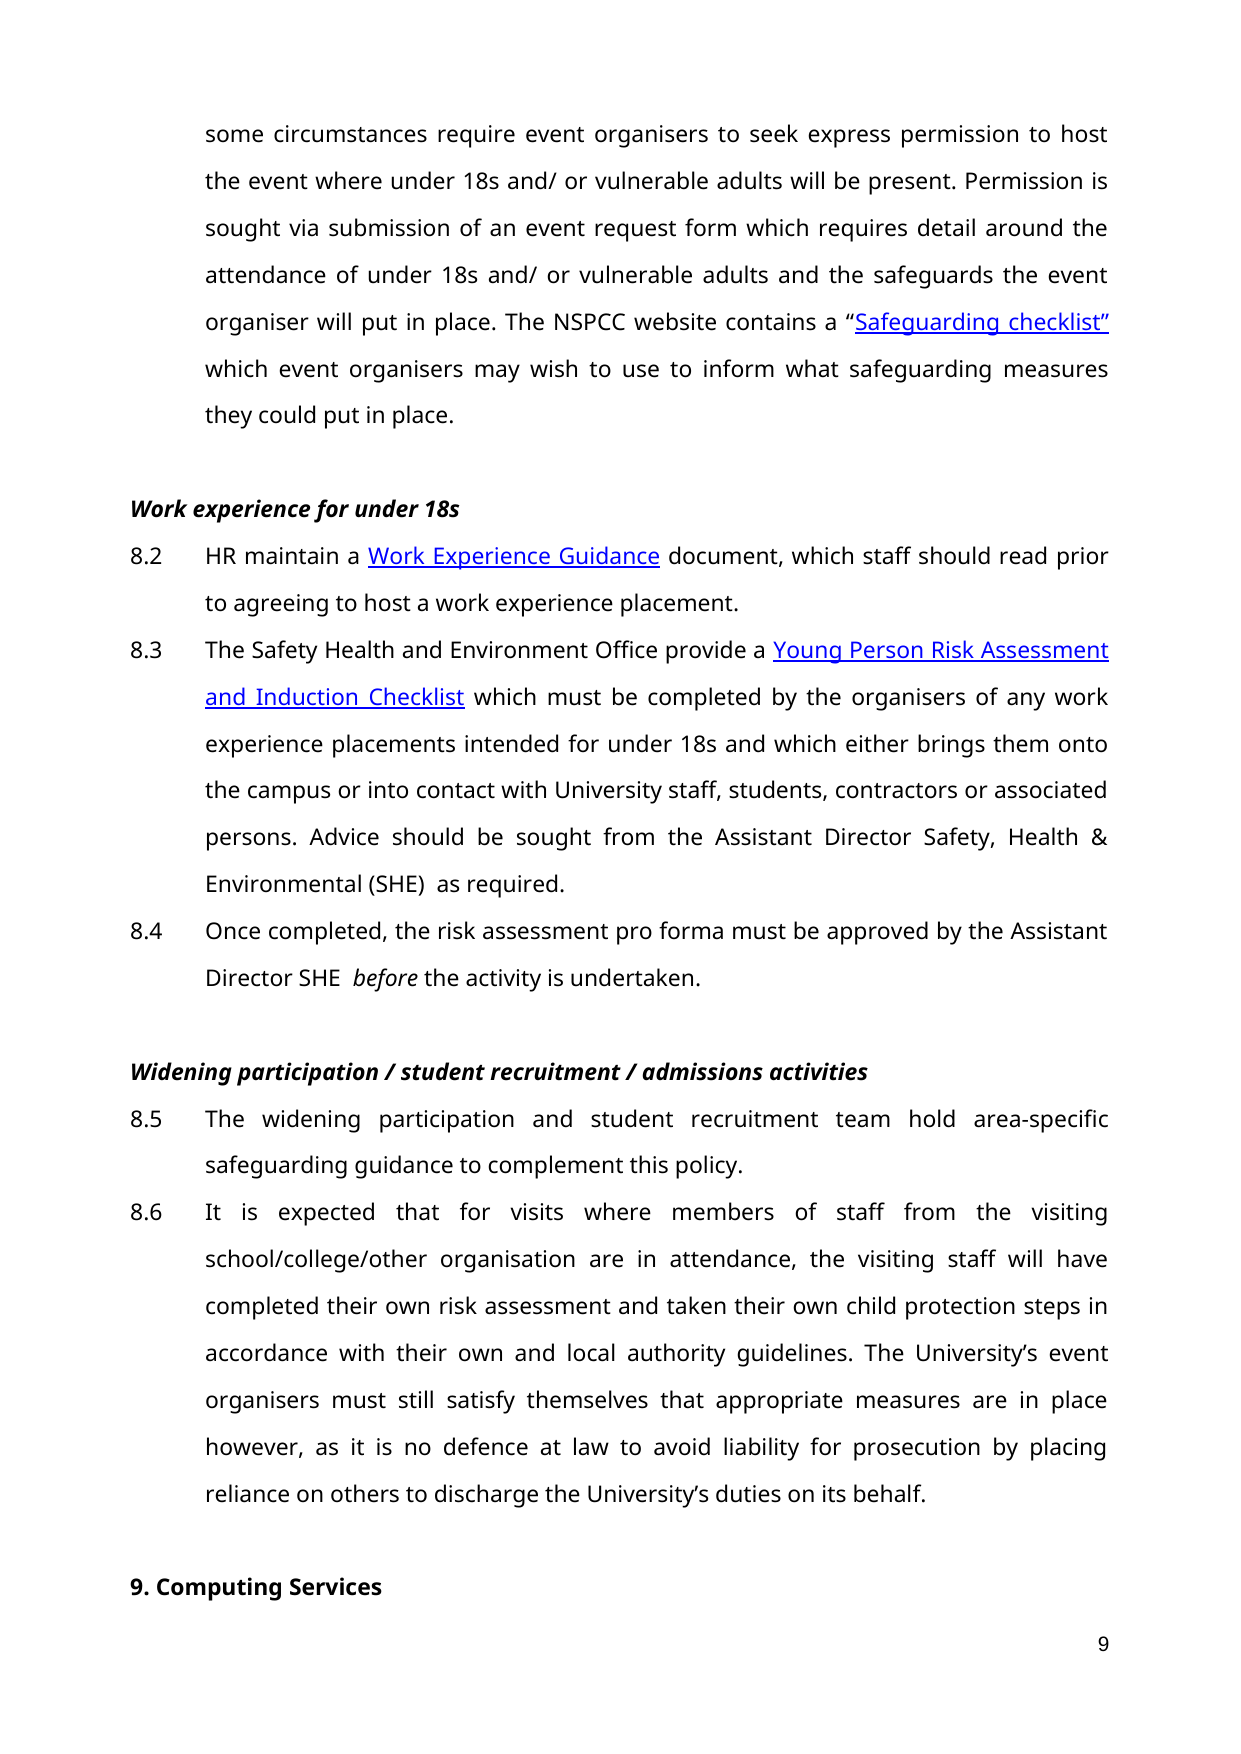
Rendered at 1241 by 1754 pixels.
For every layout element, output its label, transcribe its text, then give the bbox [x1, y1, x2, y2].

text Work experience for under 18s [130, 493, 1109, 524]
text 8.3 The Safety Health and Environment Office provide a Young Person Risk Assessment and Induction Checklist which must be completed by the organisers of any work experience placements intended for under 18s and which either brings them onto the campus or into contact with University staff, students, contractors or associated persons. Advice should be sought from the Assistant Director Safety, Health & Environmental (SHE) as required. [130, 634, 1109, 899]
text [130, 118, 1109, 431]
text 8.6 It is expected that for visits where members of staff from the visiting school/college/other organisation are in attendance, the visiting staff will have completed their own risk assessment and taken their own child protection steps in accordance with their own and local authority guidelines. The University’s event organisers must still satisfy themselves that appropriate measures are in place however, as it is no defence at law to avoid liability for prosecution by placing reliance on others to discharge the University’s duties on its behalf. [130, 1196, 1109, 1509]
text 8.4 Once completed, the risk assessment pro forma must be approved by the Assistant Director SHE before the activity is undertaken. [130, 915, 1109, 993]
text 8.5 The widening participation and student recruitment team hold area-specific safeguarding guidance to complement this policy. [130, 1102, 1109, 1181]
text 8.2 HR maintain a Work Experience Guidance document, which staff should read prior to agreeing to host a work experience placement. [130, 540, 1109, 618]
text 9. Computing Services [130, 1571, 1109, 1602]
text Widening participation / student recruitment / admissions activities [130, 1056, 1109, 1087]
